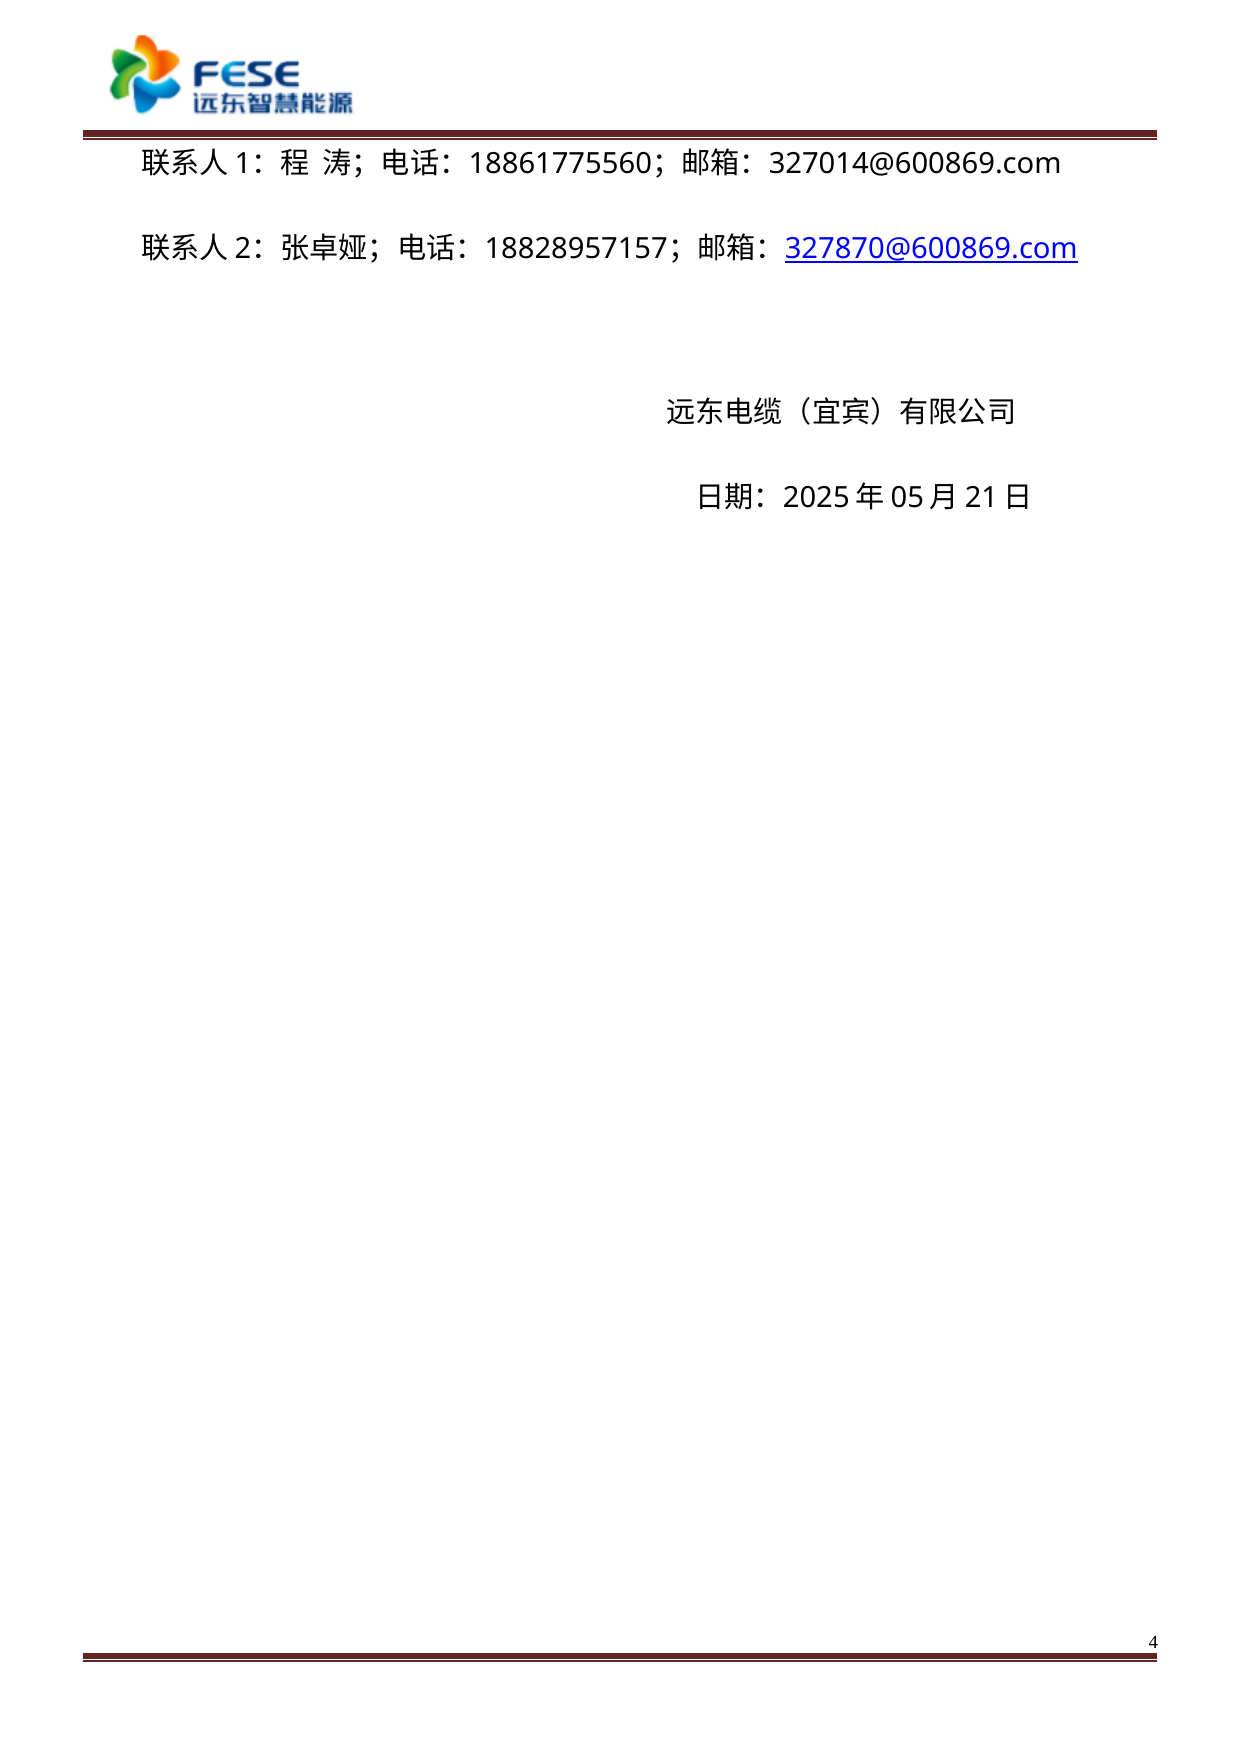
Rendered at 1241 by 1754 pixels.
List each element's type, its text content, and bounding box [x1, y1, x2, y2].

text 日期：2025年05月21日 [83, 473, 1157, 516]
text 联系人2：张卓娅；电话：18828957157；邮箱：327870@600869.com [83, 224, 1157, 267]
text 远东电缆（宜宾）有限公司 [83, 389, 1157, 431]
text 联系人1：程 涛；电话：18861775560；邮箱：327014@600869.com [83, 140, 1157, 182]
picture [82, 23, 392, 129]
